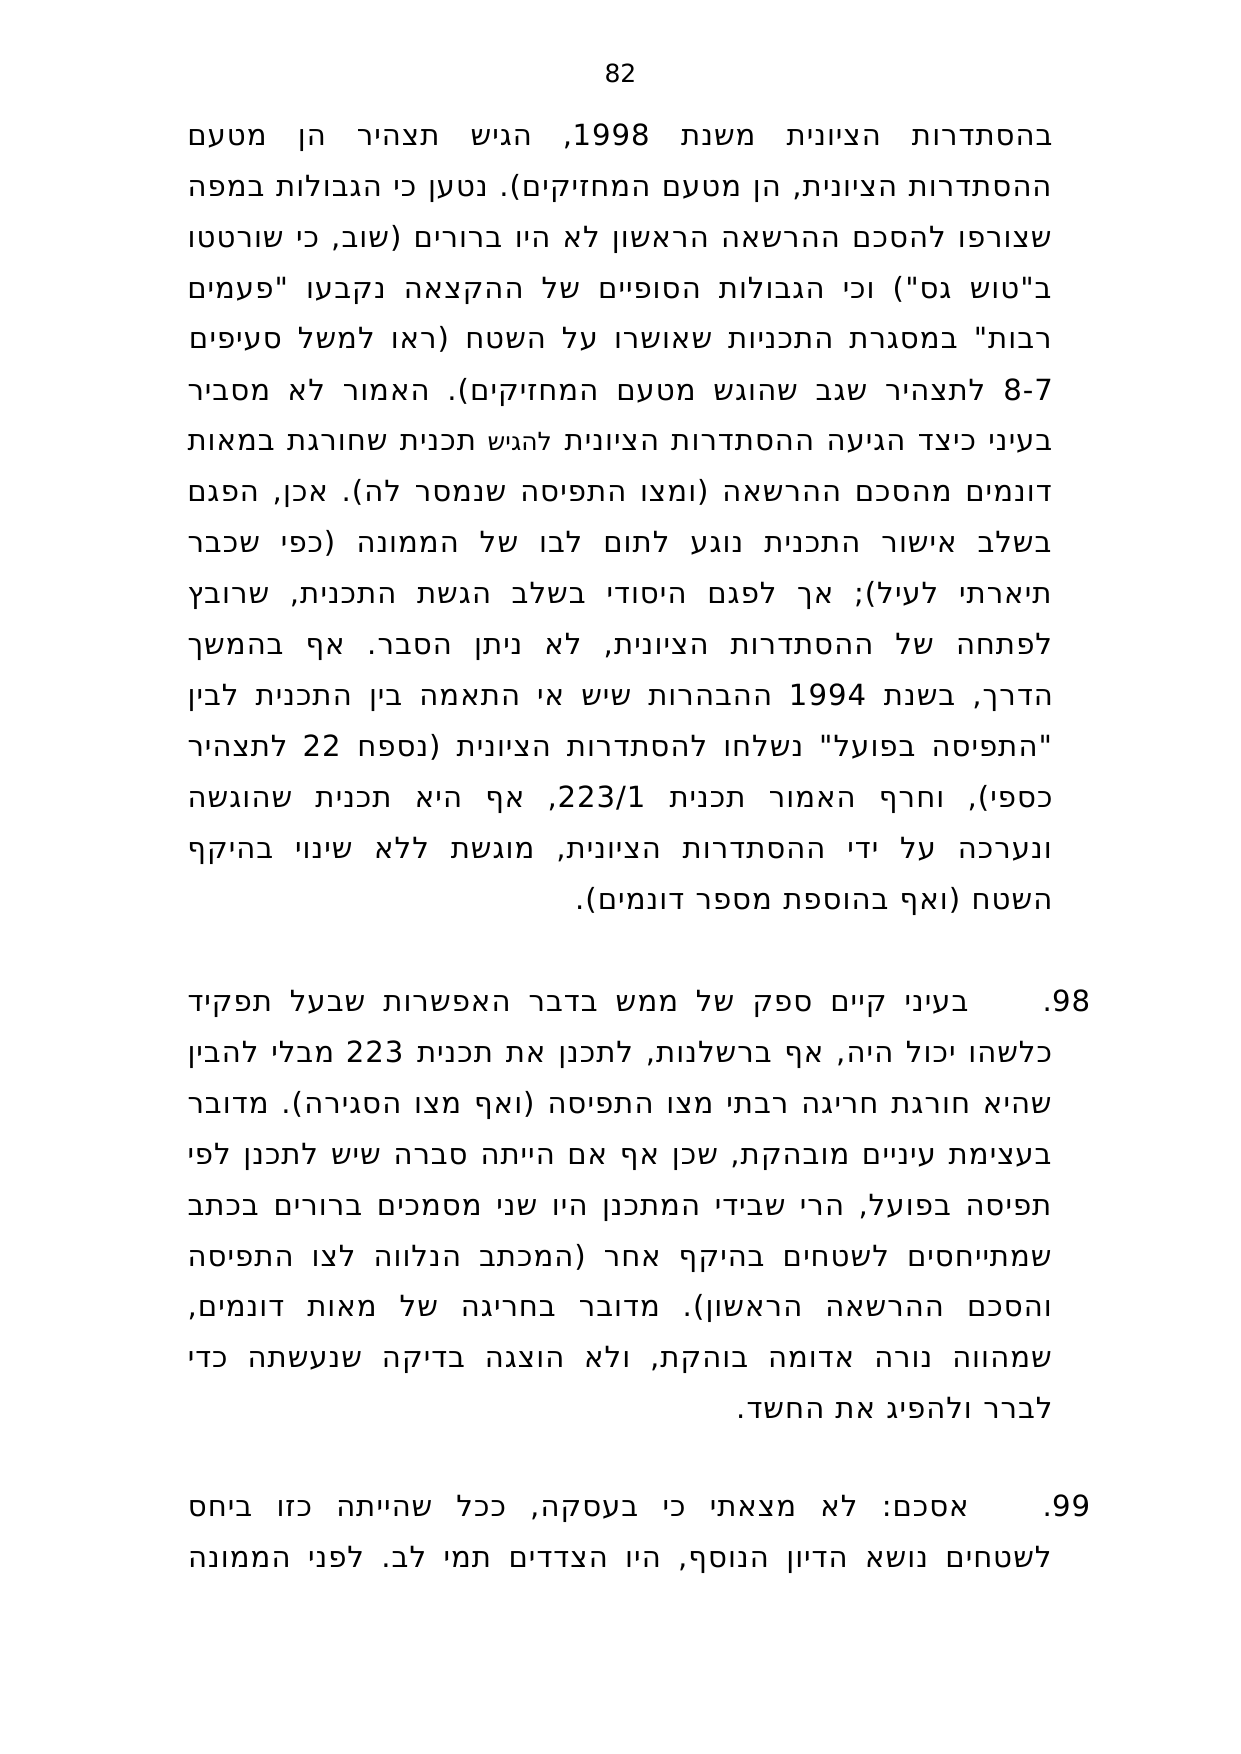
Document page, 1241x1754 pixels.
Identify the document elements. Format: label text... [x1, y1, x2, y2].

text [187, 1489, 1053, 1574]
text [187, 118, 1053, 916]
text בעיני קיים ספק של ממש בדבר האפשרות שבעל תפקיד כלשהו יכול היה, אף ברשלנות, לתכנן את תכנית 223 מבלי להבין שהיא חורגת חריגה רבתי מצו התפיסה (ואף מצו הסגירה). מדובר בעצימת עיניים מובהקת, שכן אף אם הייתה סברה שיש לתכנן לפי תפיסה בפועל, הרי שבידי המתכנן היו שני מסמכים ברורים בכתב שמתייחסים לשטחים בהיקף אחר (המכתב הנלווה לצו התפיסה והסכם ההרשאה הראשון). מדובר בחריגה של מאות דונמים, שמהווה נורה אדומה בוהקת, ולא הוצגה בדיקה שנעשתה כדי לברר ולהפיג את החשד. [187, 984, 1053, 1426]
